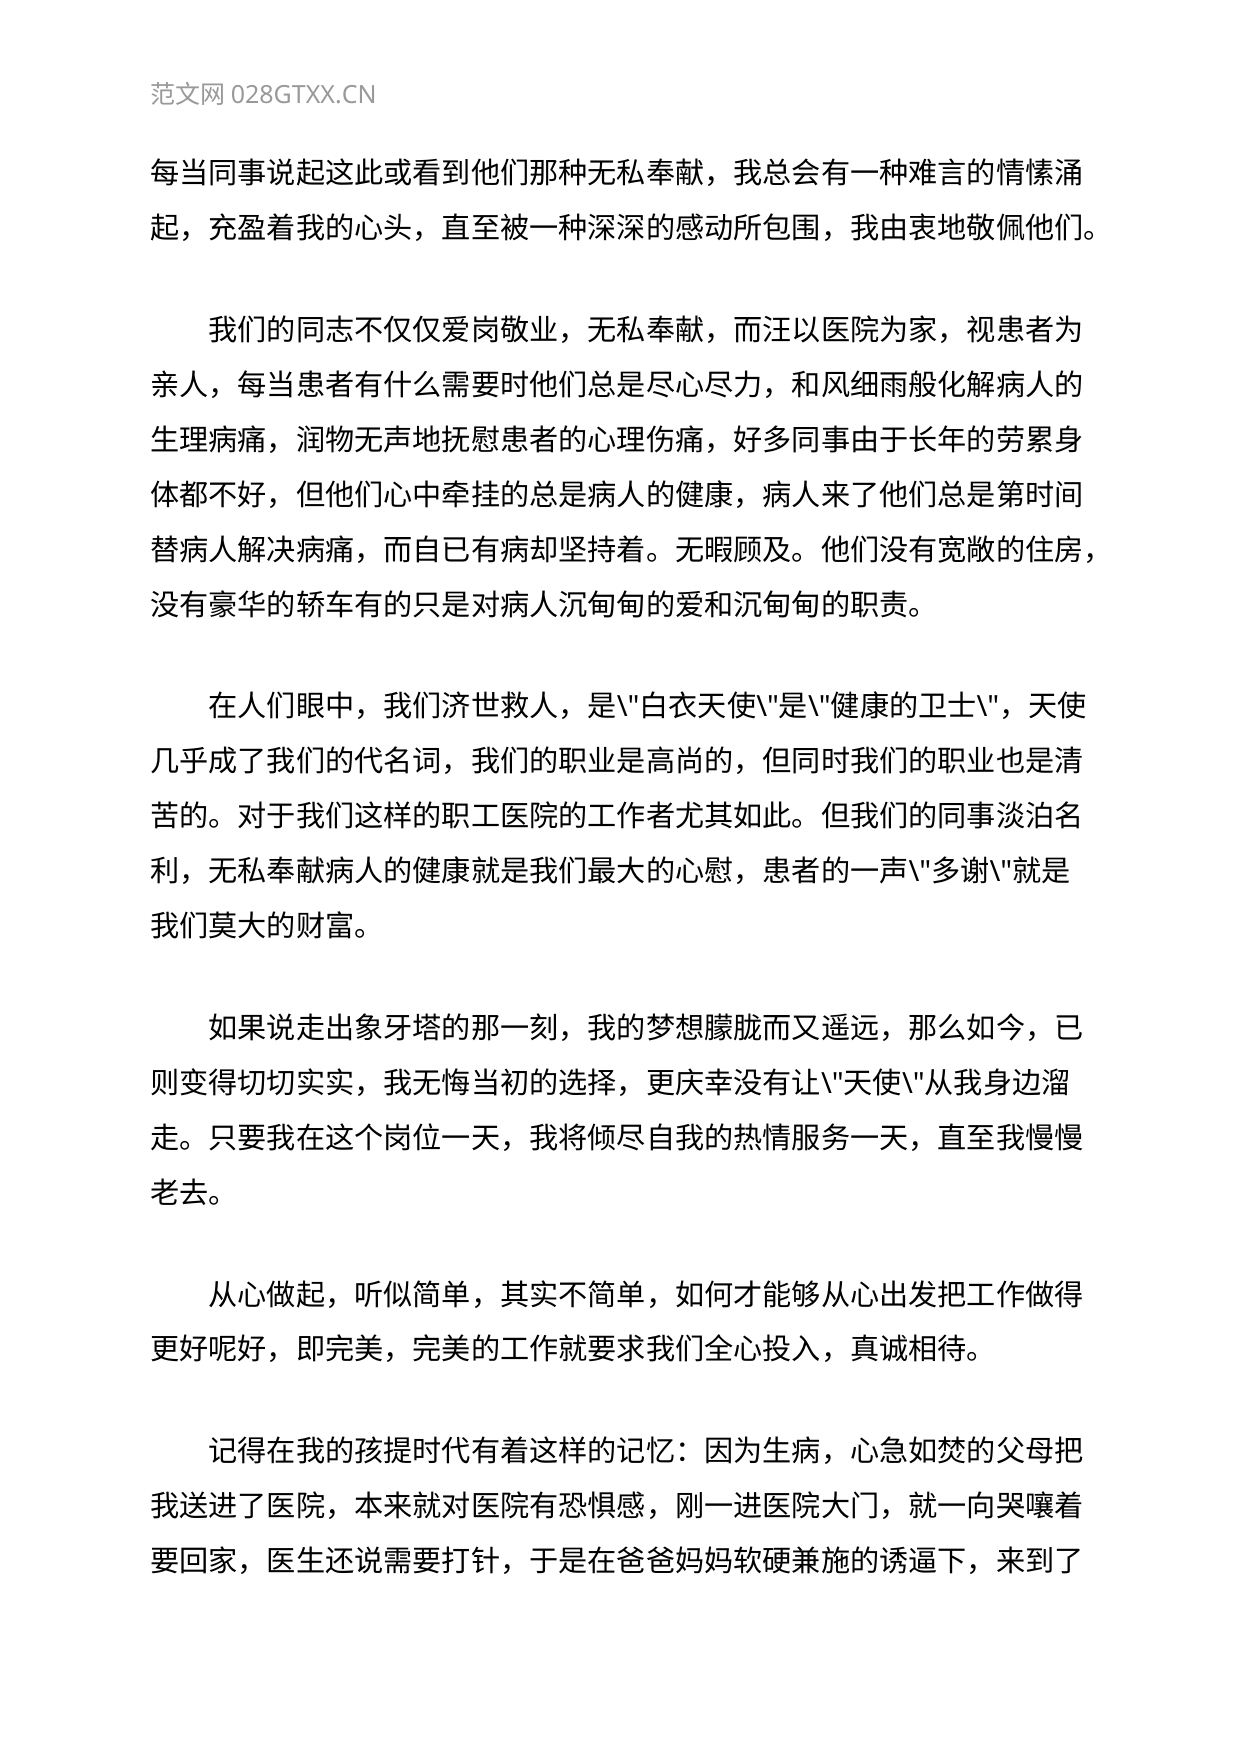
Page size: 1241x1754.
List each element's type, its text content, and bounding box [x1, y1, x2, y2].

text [150, 1428, 1090, 1580]
text 我们的同志不仅仅爱岗敬业，无私奉献，而汪以医院为家，视患者为亲人，每当患者有什么需要时他们总是尽心尽力，和风细雨般化解病人的生理病痛，润物无声地抚慰患者的心理伤痛，好多同事由于长年的劳累身体都不好，但他们心中牵挂的总是病人的健康，病人来了他们总是第时间替病人解决病痛，而自已有病却坚持着。无暇顾及。他们没有宽敞的住房，没有豪华的轿车有的只是对病人沉甸甸的爱和沉甸甸的职责。 [150, 307, 1090, 623]
text 如果说走出象牙塔的那一刻，我的梦想朦胧而又遥远，那么如今，已则变得切切实实，我无悔当初的选择，更庆幸没有让\"天使\"从我身边溜走。只要我在这个岗位一天，我将倾尽自我的热情服务一天，直至我慢慢老去。 [150, 1004, 1090, 1212]
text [150, 150, 1090, 247]
text 在人们眼中，我们济世救人，是\"白衣天使\"是\"健康的卫士\"，天使几乎成了我们的代名词，我们的职业是高尚的，但同时我们的职业也是清苦的。对于我们这样的职工医院的工作者尤其如此。但我们的同事淡泊名利，无私奉献病人的健康就是我们最大的心慰，患者的一声\"多谢\"就是我们莫大的财富。 [150, 683, 1090, 945]
text 从心做起，听似简单，其实不简单，如何才能够从心出发把工作做得更好呢好，即完美，完美的工作就要求我们全心投入，真诚相待。 [150, 1271, 1090, 1368]
